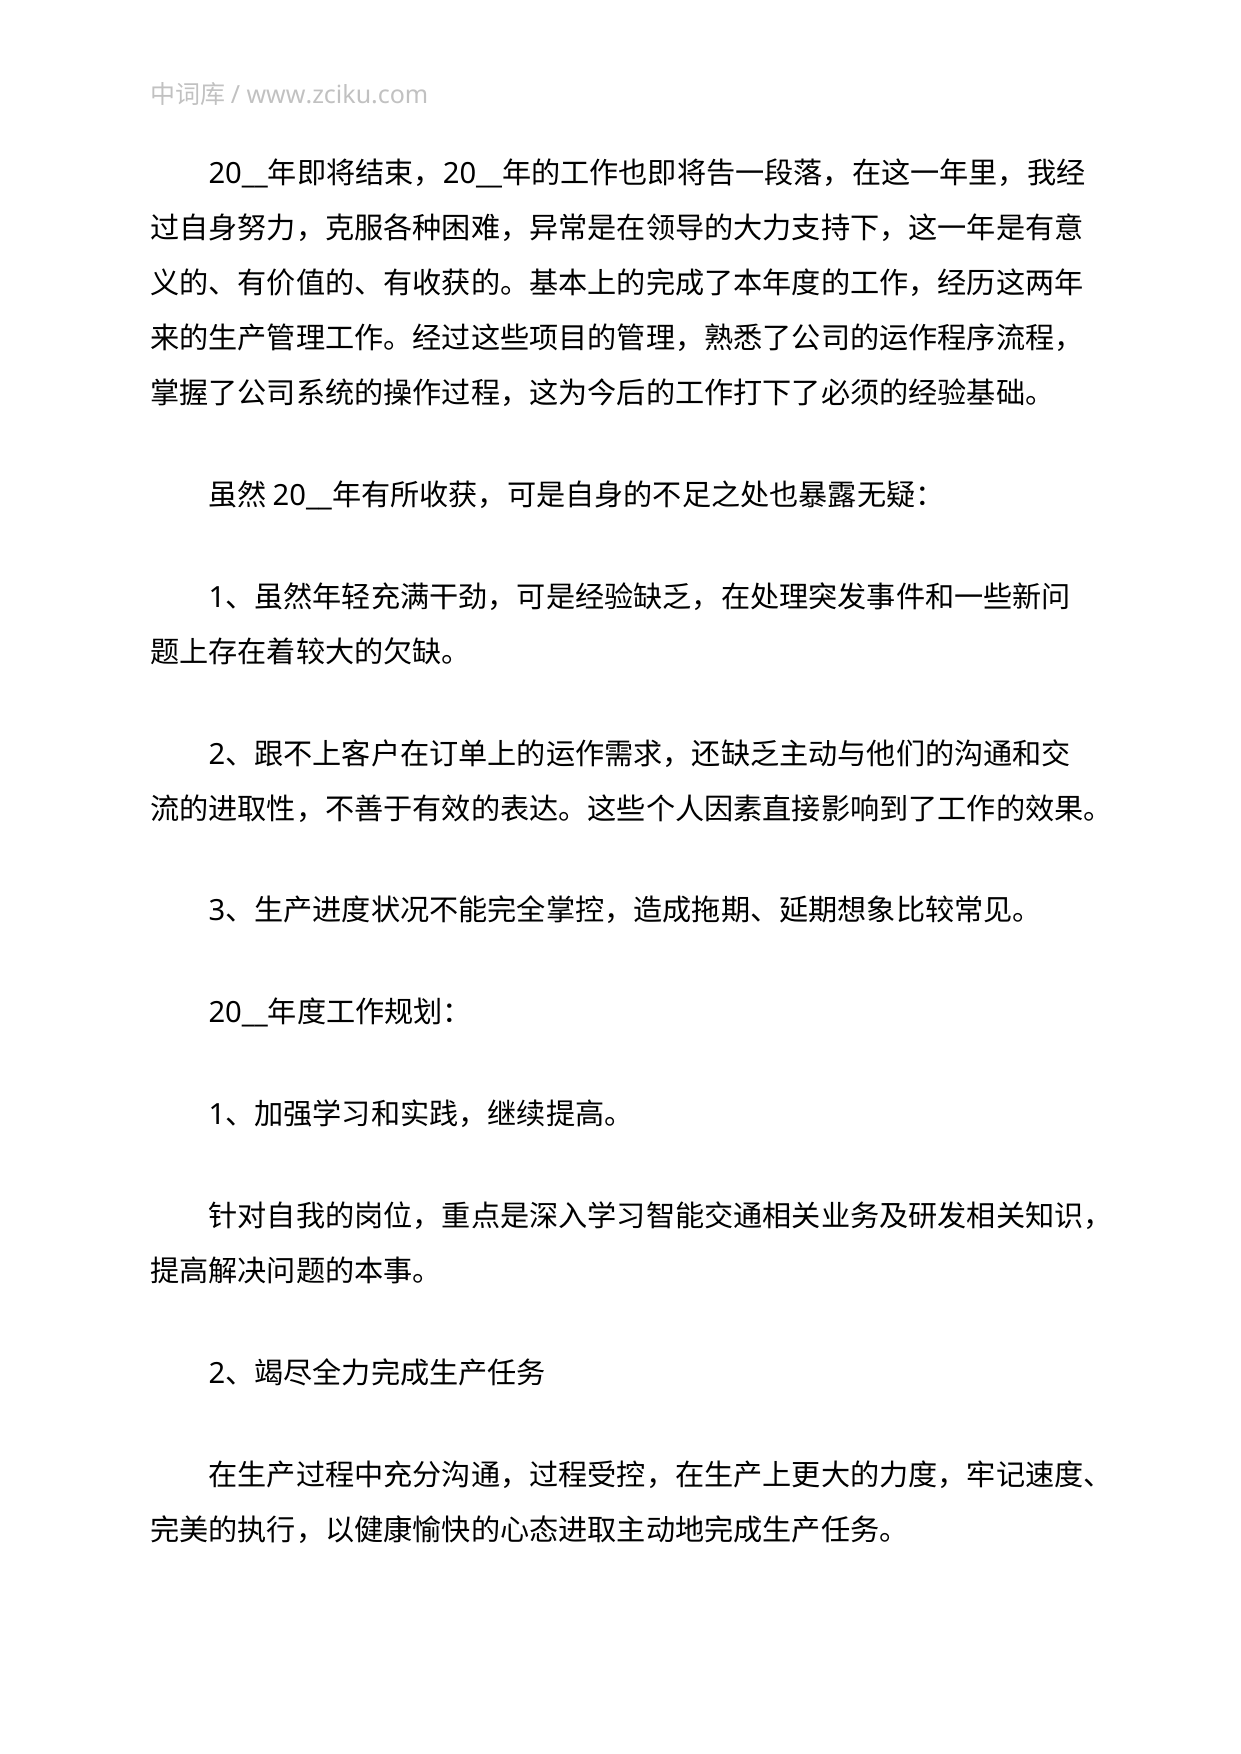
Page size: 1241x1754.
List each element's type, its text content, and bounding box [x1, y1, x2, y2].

text 20__年度工作规划： [150, 989, 1090, 1031]
text 针对自我的岗位，重点是深入学习智能交通相关业务及研发相关知识，提高解决问题的本事。 [150, 1193, 1090, 1290]
text 2、跟不上客户在订单上的运作需求，还缺乏主动与他们的沟通和交流的进取性，不善于有效的表达。这些个人因素直接影响到了工作的效果。 [150, 730, 1090, 827]
text 3、生产进度状况不能完全掌控，造成拖期、延期想象比较常见。 [150, 887, 1090, 929]
text 1、虽然年轻充满干劲，可是经验缺乏，在处理突发事件和一些新问题上存在着较大的欠缺。 [150, 573, 1090, 671]
text 2、竭尽全力完成生产任务 [150, 1349, 1090, 1392]
text 在生产过程中充分沟通，过程受控，在生产上更大的力度，牢记速度、完美的执行，以健康愉快的心态进取主动地完成生产任务。 [150, 1452, 1090, 1549]
text 虽然20__年有所收获，可是自身的不足之处也暴露无疑： [150, 471, 1090, 514]
text 20__年即将结束，20__年的工作也即将告一段落，在这一年里，我经过自身努力，克服各种困难，异常是在领导的大力支持下，这一年是有意义的、有价值的、有收获的。基本上的完成了本年度的工作，经历这两年来的生产管理工作。经过这些项目的管理，熟悉了公司的运作程序流程，掌握了公司系统的操作过程，这为今后的工作打下了必须的经验基础。 [150, 150, 1090, 412]
text 1、加强学习和实践，继续提高。 [150, 1091, 1090, 1133]
